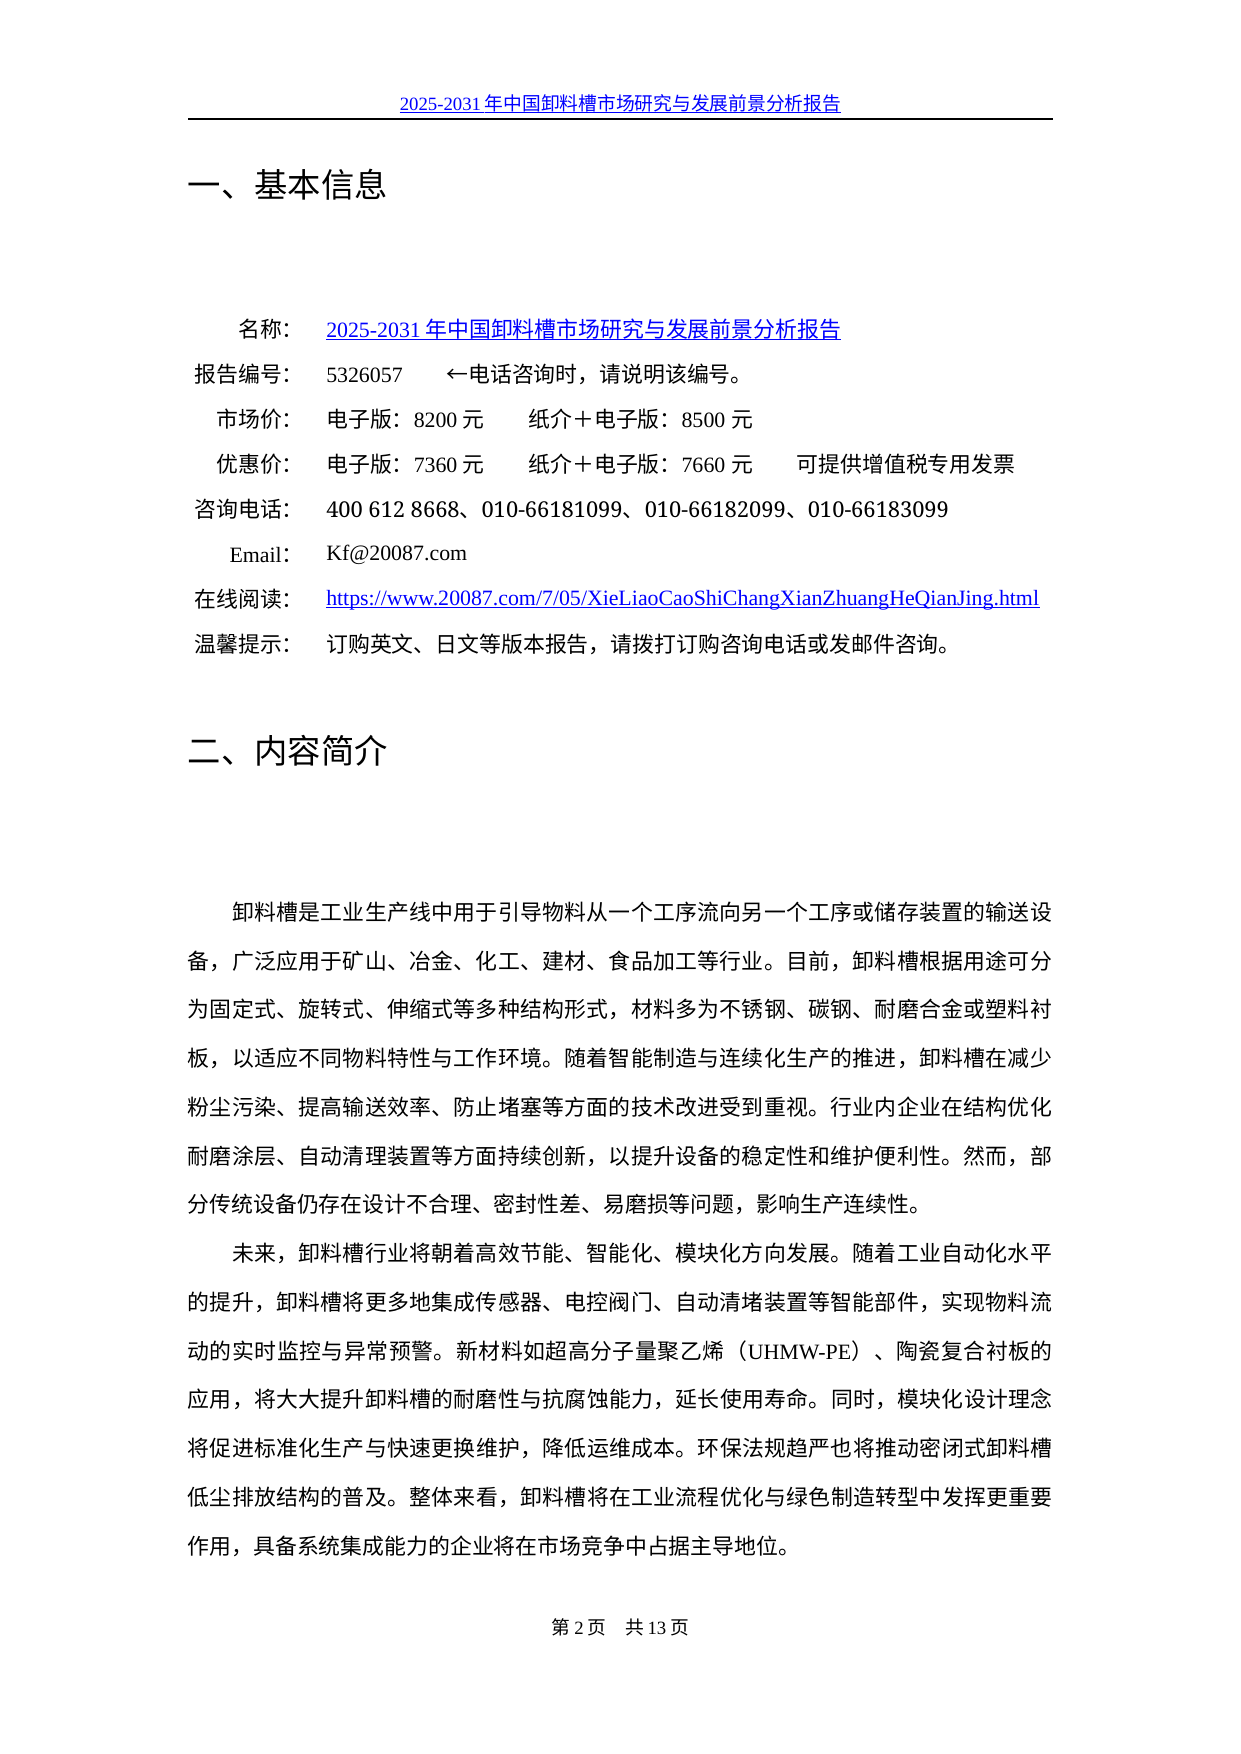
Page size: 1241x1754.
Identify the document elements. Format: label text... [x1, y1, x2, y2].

table_cell 电子版：8200 元 纸介＋电子版：8500 元 [315, 402, 1073, 447]
table_cell Email： [167, 537, 315, 582]
table_cell 报告编号： [167, 357, 315, 402]
table_cell 5326057 ←电话咨询时，请说明该编号。 [315, 357, 1073, 402]
table_cell 市场价： [167, 402, 315, 447]
title 二、内容简介 [187, 717, 1053, 782]
table_cell Kf@20087.com [315, 537, 1073, 582]
table_header 名称： [167, 312, 315, 357]
title 一、基本信息 [187, 150, 1053, 215]
table_cell 电子版：7360 元 纸介＋电子版：7660 元 可提供增值税专用发票 [315, 447, 1073, 492]
table_cell 订购英文、日文等版本报告，请拨打订购咨询电话或发邮件咨询。 [315, 627, 1073, 672]
table_cell 优惠价： [167, 447, 315, 492]
table_header 2025-2031年中国卸料槽市场研究与发展前景分析报告 [315, 312, 1073, 357]
table_cell 在线阅读： [167, 582, 315, 627]
table_cell 咨询电话： [167, 492, 315, 537]
table_cell [315, 582, 1073, 627]
table_cell 温馨提示： [167, 627, 315, 672]
table_cell 400 612 8668、010-66181099、010-66182099、010-66183099 [315, 492, 1073, 537]
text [187, 894, 1053, 1561]
